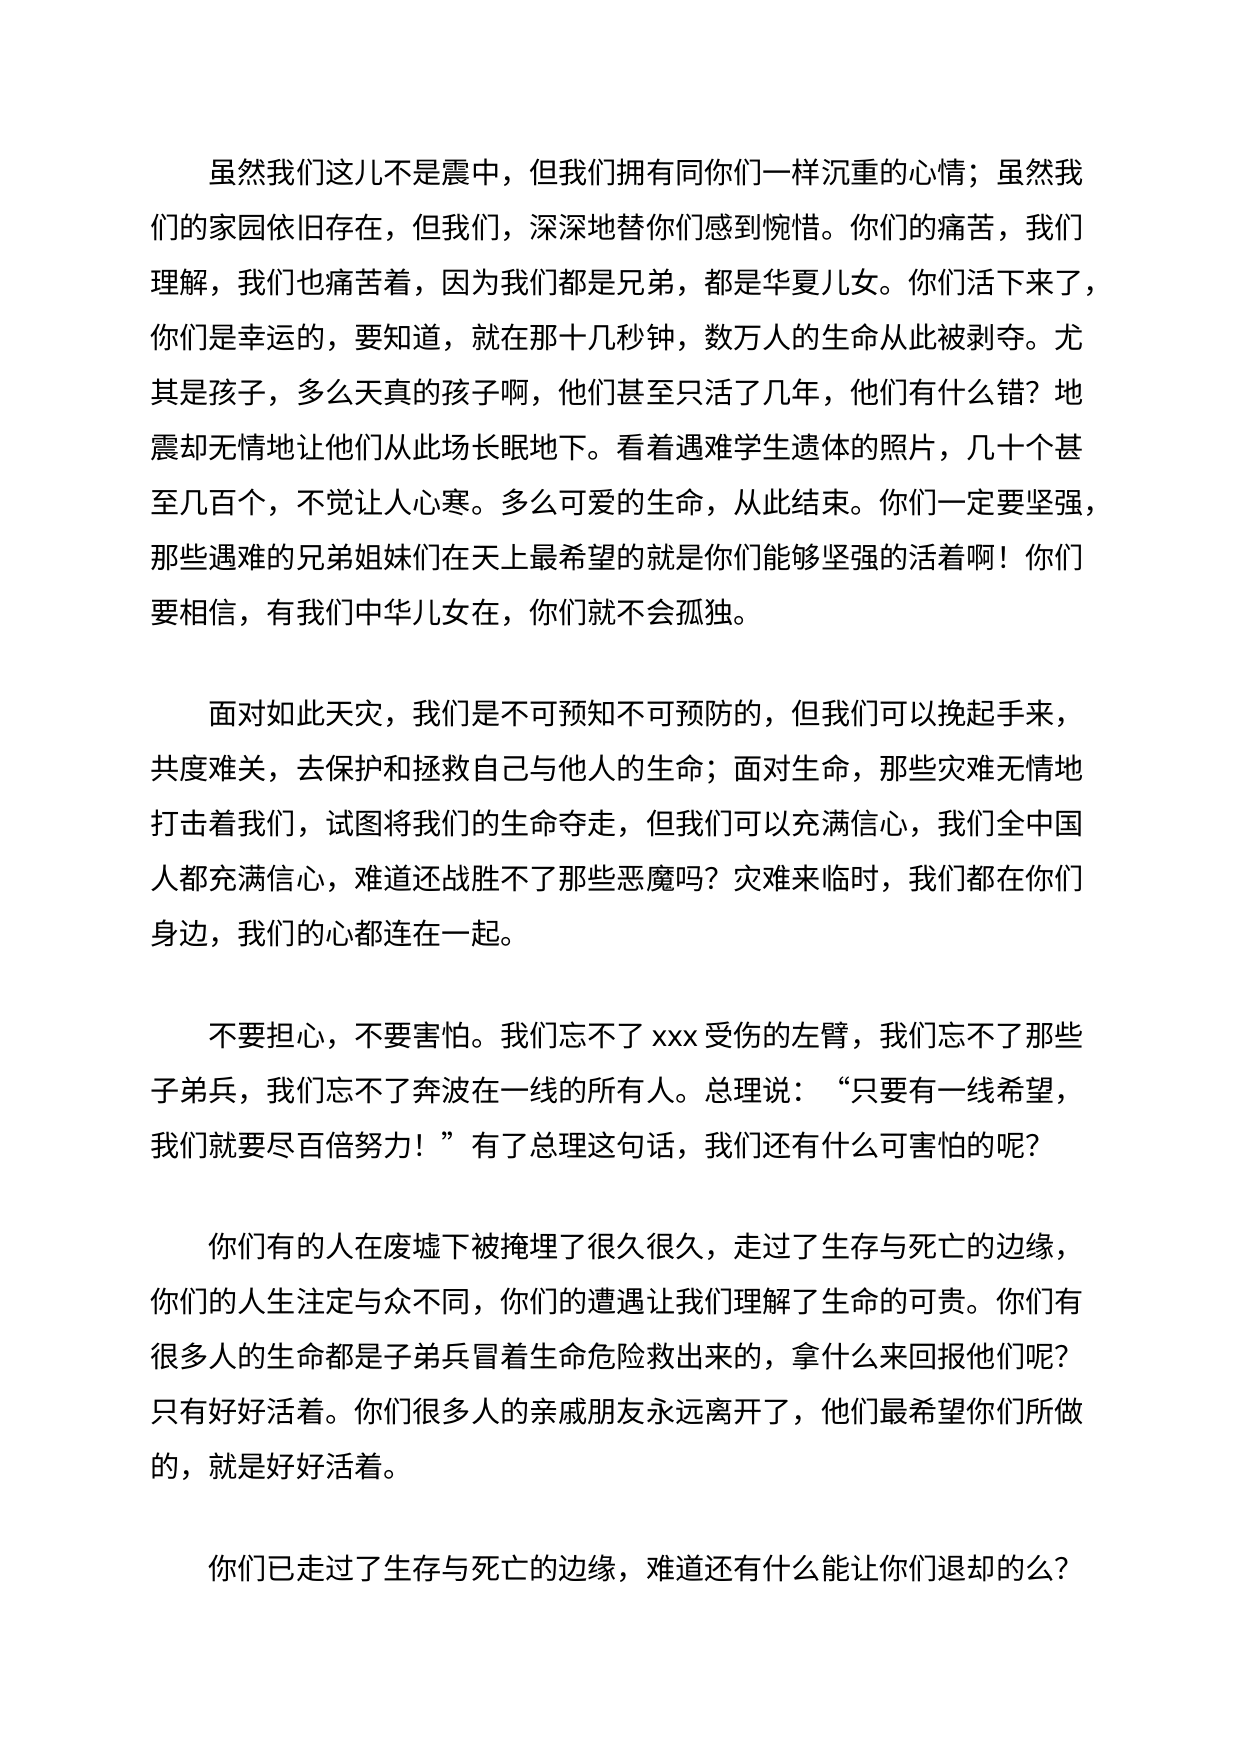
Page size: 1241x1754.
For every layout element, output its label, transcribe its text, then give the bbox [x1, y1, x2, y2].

text 不要担心，不要害怕。我们忘不了xxx受伤的左臂，我们忘不了那些子弟兵，我们忘不了奔波在一线的所有人。总理说：“只要有一线希望，我们就要尽百倍努力！”有了总理这句话，我们还有什么可害怕的呢？ [150, 1012, 1090, 1164]
text 面对如此天灾，我们是不可预知不可预防的，但我们可以挽起手来，共度难关，去保护和拯救自己与他人的生命；面对生命，那些灾难无情地打击着我们，试图将我们的生命夺走，但我们可以充满信心，我们全中国人都充满信心，难道还战胜不了那些恶魔吗？灾难来临时，我们都在你们身边，我们的心都连在一起。 [150, 691, 1090, 953]
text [150, 1545, 1090, 1588]
text 你们有的人在废墟下被掩埋了很久很久，走过了生存与死亡的边缘，你们的人生注定与众不同，你们的遭遇让我们理解了生命的可贵。你们有很多人的生命都是子弟兵冒着生命危险救出来的，拿什么来回报他们呢？只有好好活着。你们很多人的亲戚朋友永远离开了，他们最希望你们所做的，就是好好活着。 [150, 1224, 1090, 1486]
text 虽然我们这儿不是震中，但我们拥有同你们一样沉重的心情；虽然我们的家园依旧存在，但我们，深深地替你们感到惋惜。你们的痛苦，我们理解，我们也痛苦着，因为我们都是兄弟，都是华夏儿女。你们活下来了，你们是幸运的，要知道，就在那十几秒钟，数万人的生命从此被剥夺。尤其是孩子，多么天真的孩子啊，他们甚至只活了几年，他们有什么错？地震却无情地让他们从此场长眠地下。看着遇难学生遗体的照片，几十个甚至几百个，不觉让人心寒。多么可爱的生命，从此结束。你们一定要坚强，那些遇难的兄弟姐妹们在天上最希望的就是你们能够坚强的活着啊！你们要相信，有我们中华儿女在，你们就不会孤独。 [150, 150, 1090, 631]
